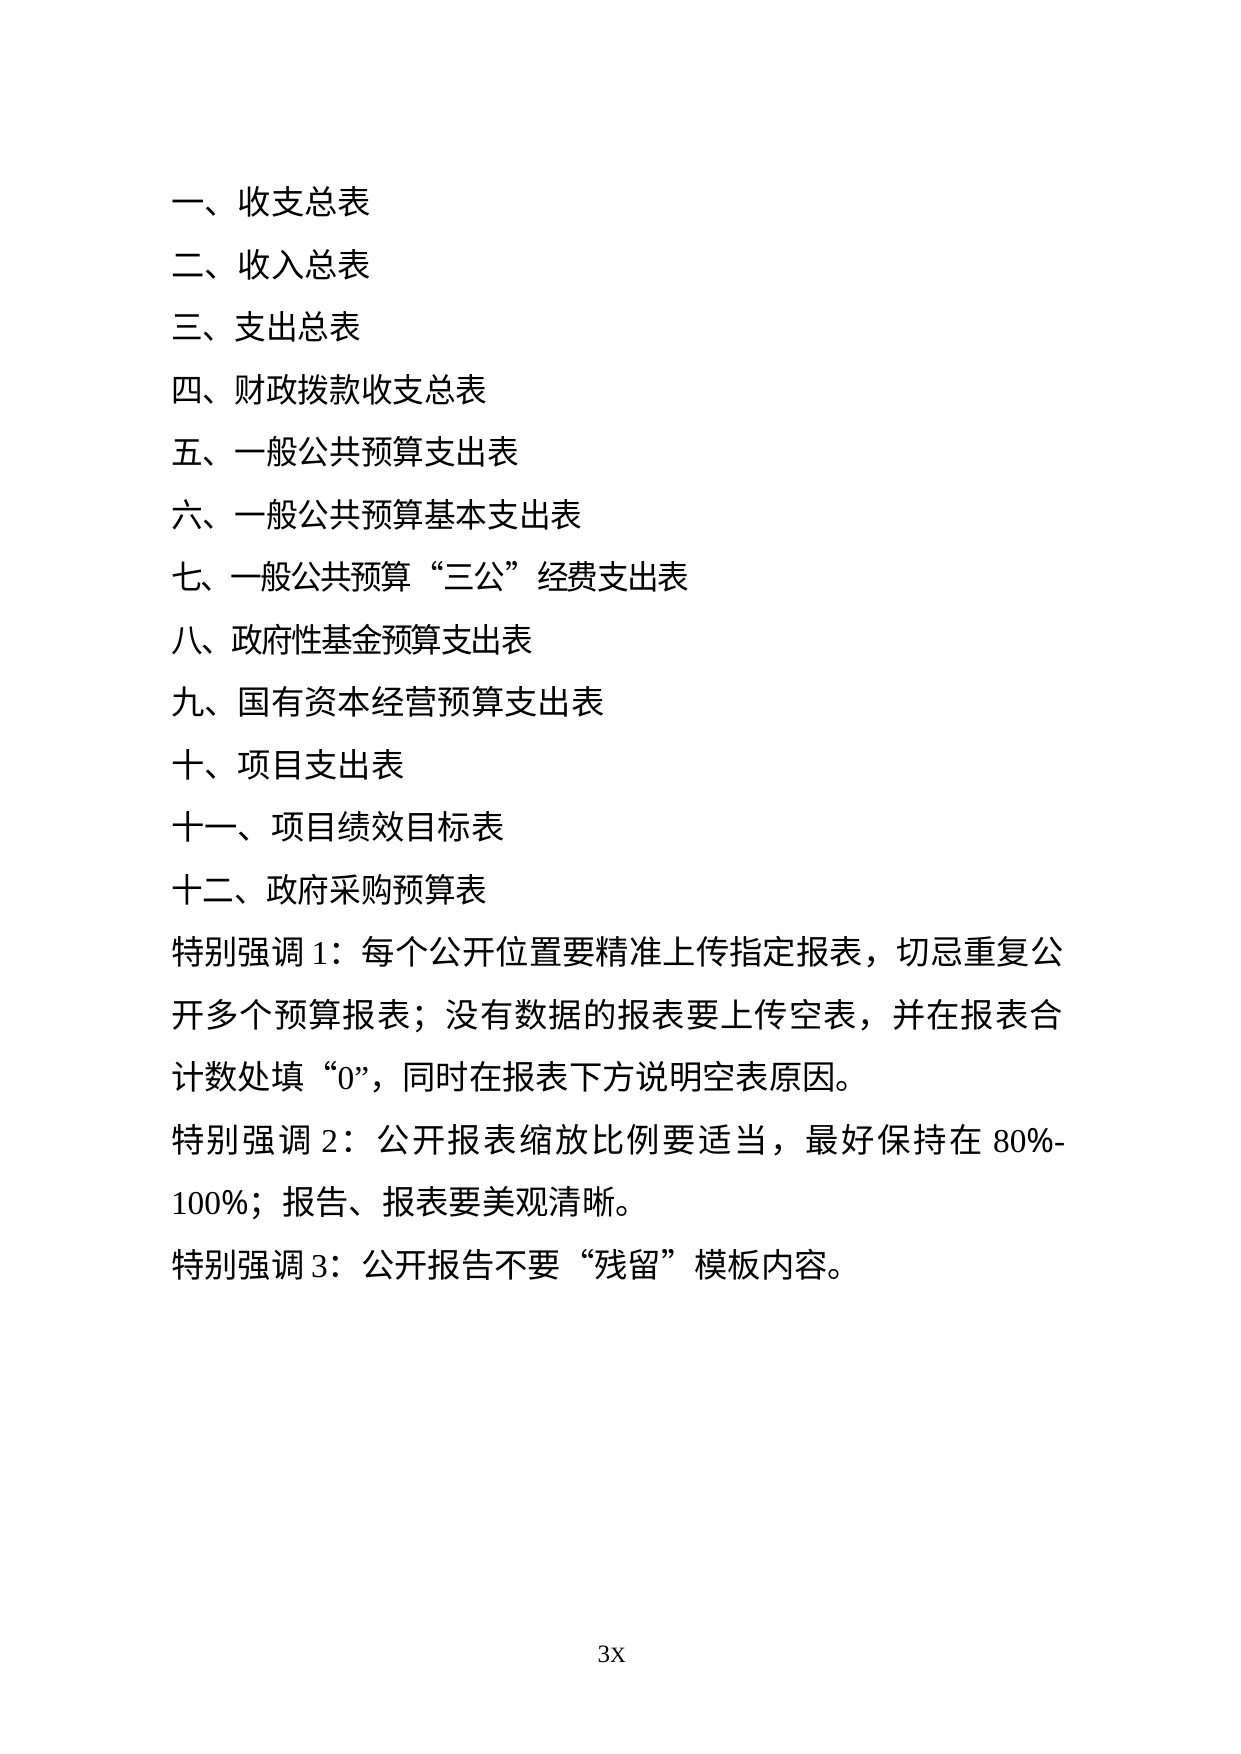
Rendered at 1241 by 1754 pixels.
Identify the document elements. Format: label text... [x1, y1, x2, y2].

text 四、财政拨款收支总表 [171, 352, 1065, 415]
text 六、一般公共预算基本支出表 [171, 477, 1065, 540]
text 十一、项目绩效目标表 [171, 790, 1065, 852]
text 三、支出总表 [171, 290, 1065, 352]
text 特别强调1：每个公开位置要精准上传指定报表，切忌重复公开多个预算报表；没有数据的报表要上传空表，并在报表合计数处填“0”，同时在报表下方说明空表原因。 [171, 915, 1065, 1102]
text 二、收入总表 [171, 227, 1065, 290]
text 九、国有资本经营预算支出表 [171, 665, 1065, 727]
text 特别强调3：公开报告不要“残留”模板内容。 [171, 1227, 1065, 1290]
text 特别强调2：公开报表缩放比例要适当，最好保持在80%-100%；报告、报表要美观清晰。 [171, 1102, 1065, 1227]
text 十二、政府采购预算表 [171, 852, 1065, 915]
text 八、政府性基金预算支出表 [171, 602, 1065, 665]
text 十、项目支出表 [171, 727, 1065, 790]
text 一、收支总表 [171, 165, 1065, 227]
text 五、一般公共预算支出表 [171, 415, 1065, 477]
text 七、一般公共预算“三公”经费支出表 [171, 540, 1065, 602]
